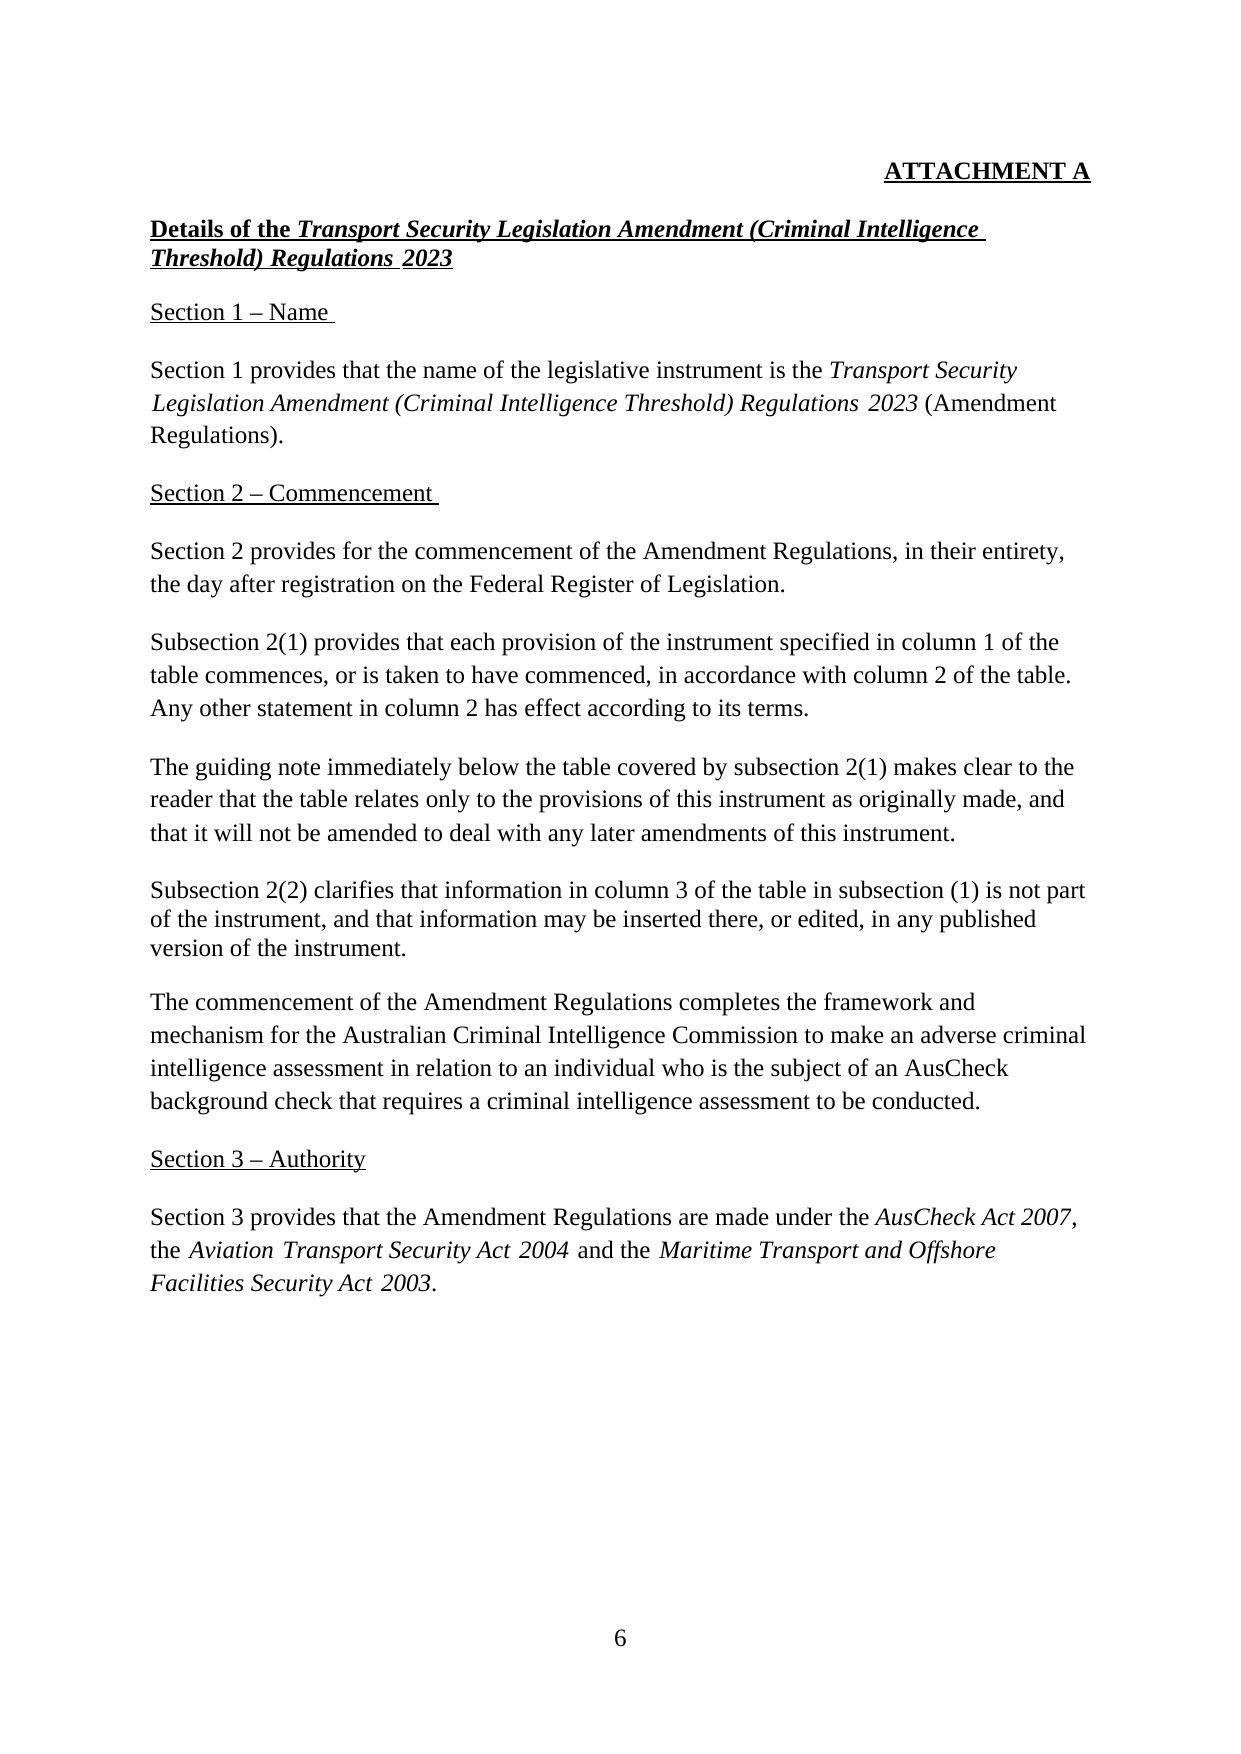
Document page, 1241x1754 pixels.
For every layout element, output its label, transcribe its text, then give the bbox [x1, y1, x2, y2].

text Subsection 2(2) clarifies that information in column 3 of the table in subsection (1) is not part of the instrument, and that information may be inserted there, or edited, in any published version of the instrument. [407, 876, 1087, 962]
text Subsection 2(1) provides that each provision of the instrument specified in column 1 of the table commences, or is taken to have commenced, in accordance with column 2 of the table. Any other statement in column 2 has effect according to its terms. [150, 627, 1090, 722]
text Section 3 – Authority [150, 1144, 1090, 1173]
text Section 2 – Commencement [150, 478, 1090, 507]
table_header Legislation Amendment (Criminal Intelligence Threshold) Regulations 2023 (Amendment [141, 388, 1240, 420]
text The commencement of the Amendment Regulations completes the framework and mechanism for the Australian Criminal Intelligence Commission to make an adverse criminal intelligence assessment in relation to an individual who is the subject of an AusCheck background check that requires a criminal intelligence assessment to be conducted. [150, 987, 1090, 1115]
text Section 3 provides that the Amendment Regulations are made under the AusCheck Act 2007, the Aviation Transport Security Act 2004 and the Maritime Transport and Offshore Facilities Security Act 2003. [150, 1202, 1090, 1297]
text Section 1 provides that the name of the legislative instrument is the Transport Security [150, 355, 1090, 383]
text The guiding note immediately below the table covered by subsection 2(1) makes clear to the reader that the table relates only to the provisions of this instrument as originally made, and that it will not be amended to deal with any later amendments of this instrument. [150, 752, 1090, 846]
text Details of the Transport Security Legislation Amendment (Criminal Intelligence Threshold) Regulations 2023 [150, 214, 1087, 272]
text Section 2 provides for the commencement of the Amendment Regulations, in their entirety, the day after registration on the Federal Register of Legislation. [150, 536, 1090, 598]
text ATTACHMENT A [150, 156, 1090, 185]
text Section 1 – Name [150, 297, 1090, 326]
text Regulations). [150, 420, 1090, 449]
